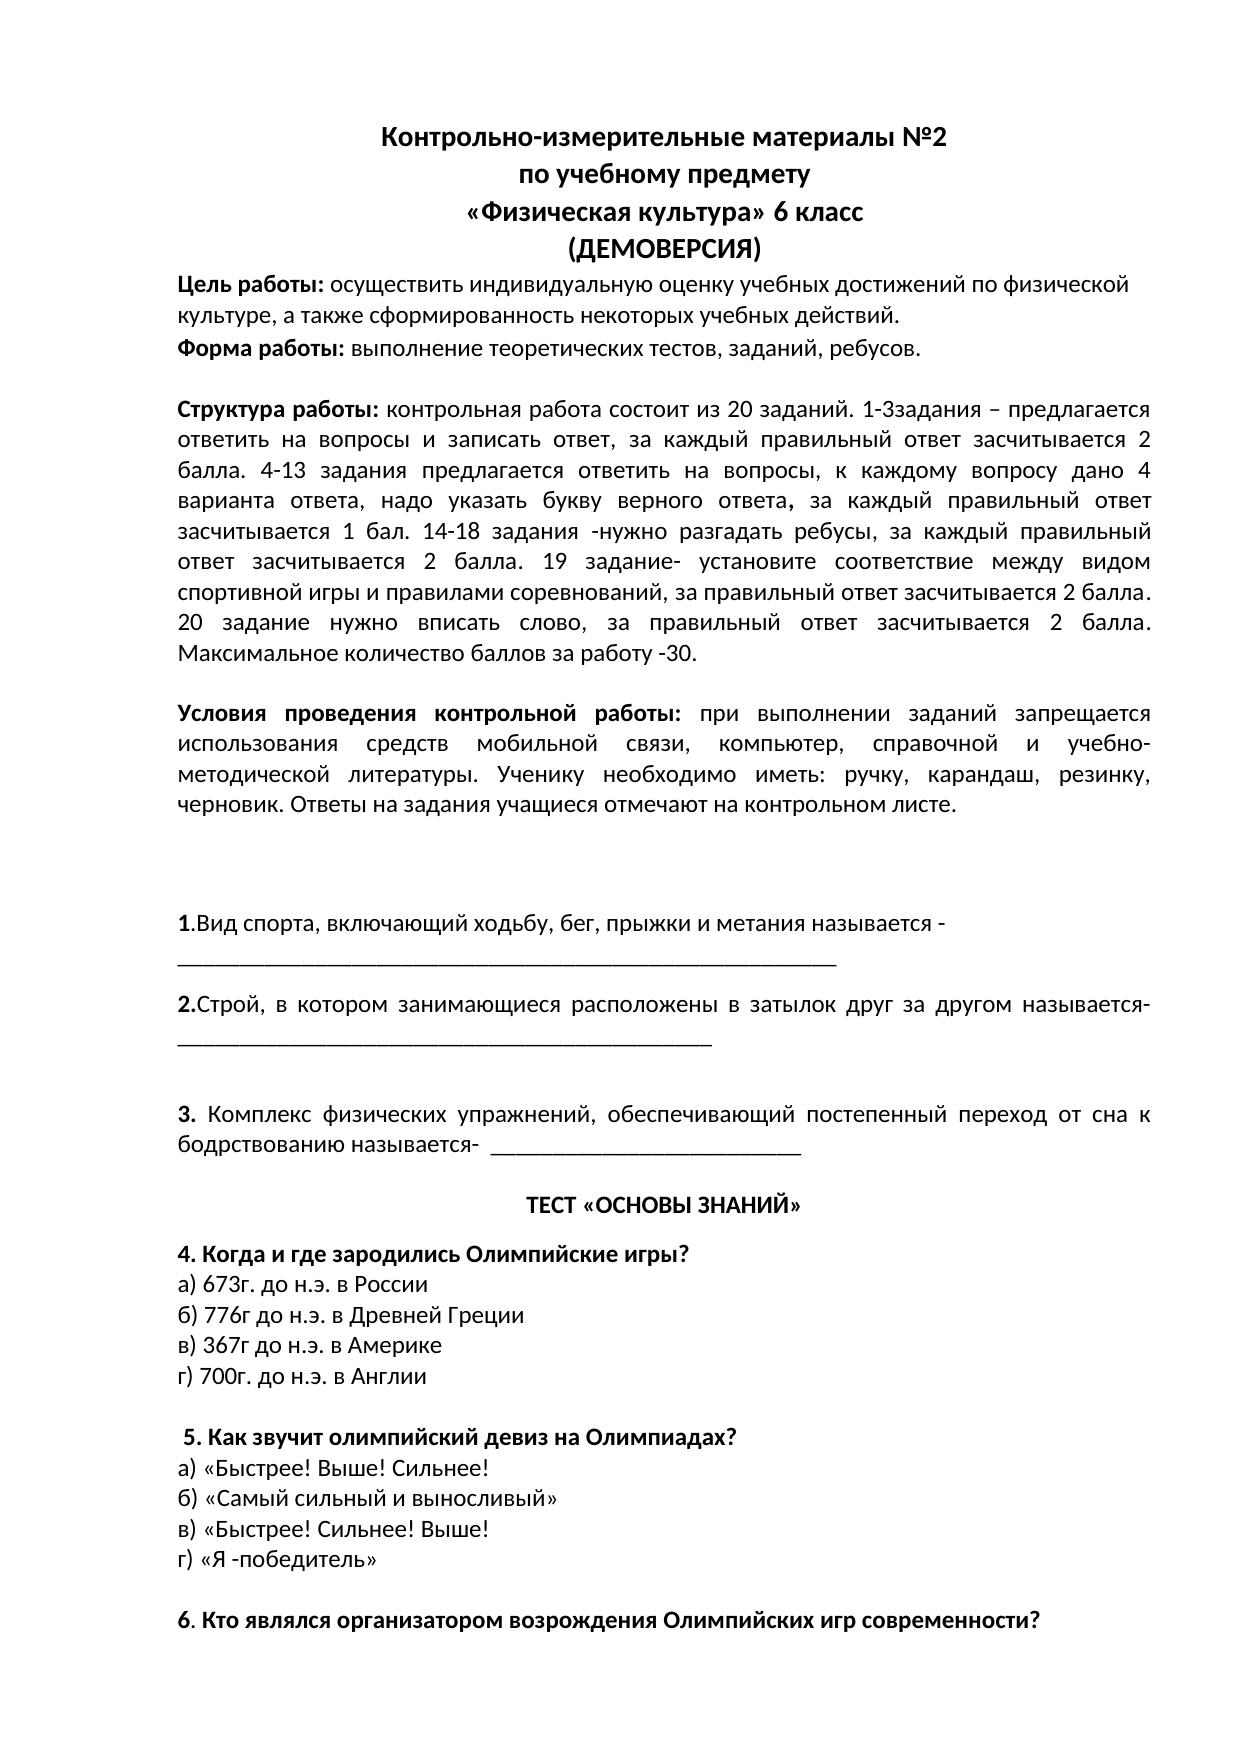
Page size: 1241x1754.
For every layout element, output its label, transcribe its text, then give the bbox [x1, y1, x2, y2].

text Структура работы: контрольная работа состоит из 20 заданий. 1-3задания – предлагается ответить на вопросы и записать ответ, за каждый правильный ответ засчитывается 2 балла. 4-13 задания предлагается ответить на вопросы, к каждому вопросу дано 4 варианта ответа, надо указать букву верного ответа, за каждый правильный ответ засчитывается 1 бал. 14-18 задания -нужно разгадать ребусы, за каждый правильный ответ засчитывается 2 балла. 19 задание- установите соответствие между видом спортивной игры и правилами соревнований, за правильный ответ засчитывается 2 балла. 20 задание нужно вписать слово, за правильный ответ засчитывается 2 балла. Максимальное количество баллов за работу -30. [177, 393, 1152, 667]
text ТЕСТ «ОСНОВЫ ЗНАНИЙ» [177, 1189, 1152, 1220]
text б) «Самый сильный и выносливый» [177, 1482, 1152, 1513]
text а) «Быстрее! Выше! Сильнее! [177, 1452, 1152, 1482]
text 3. Комплекс физических упражнений, обеспечивающий постепенный переход от сна к бодрствованию называется- _________________________ [177, 1098, 1152, 1159]
text Форма работы: выполнение теоретических тестов, заданий, ребусов. [177, 332, 1152, 362]
text Контрольно-измерительные материалы №2 [177, 118, 1152, 154]
text «Физическая культура» 6 класс [177, 193, 1152, 228]
text 2.Строй, в котором занимающиеся расположены в затылок друг за другом называется- ___________________________________________ [177, 988, 1152, 1049]
text б) 776г до н.э. в Древней Греции [177, 1299, 1152, 1330]
text г) 700г. до н.э. в Англии [177, 1360, 1152, 1391]
text 6. Кто являлся организатором возрождения Олимпийских игр современности? [177, 1604, 1152, 1635]
text (ДЕМОВЕРСИЯ) [177, 230, 1152, 266]
text Цель работы: осуществить индивидуальную оценку учебных достижений по физической культуре, а также сформированность некоторых учебных действий. [177, 268, 1152, 330]
text а) 673г. до н.э. в России [177, 1269, 1152, 1299]
text в) 367г до н.э. в Америке [177, 1330, 1152, 1360]
text в) «Быстрее! Сильнее! Выше! [177, 1513, 1152, 1543]
text 5. Как звучит олимпийский девиз на Олимпиадах? [177, 1421, 1152, 1452]
text г) «Я -победитель» [177, 1543, 1152, 1574]
text 4. Когда и где зародились Олимпийские игры? [177, 1238, 1152, 1269]
text 1.Вид спорта, включающий ходьбу, бег, прыжки и метания называется -_____________________________________________________ [177, 908, 1152, 970]
text по учебному предмету [177, 156, 1152, 191]
text Условия проведения контрольной работы: при выполнении заданий запрещается использования средств мобильной связи, компьютер, справочной и учебно- методической литературы. Ученику необходимо иметь: ручку, карандаш, резинку, черновик. Ответы на задания учащиеся отмечают на контрольном листе. [177, 697, 1152, 819]
